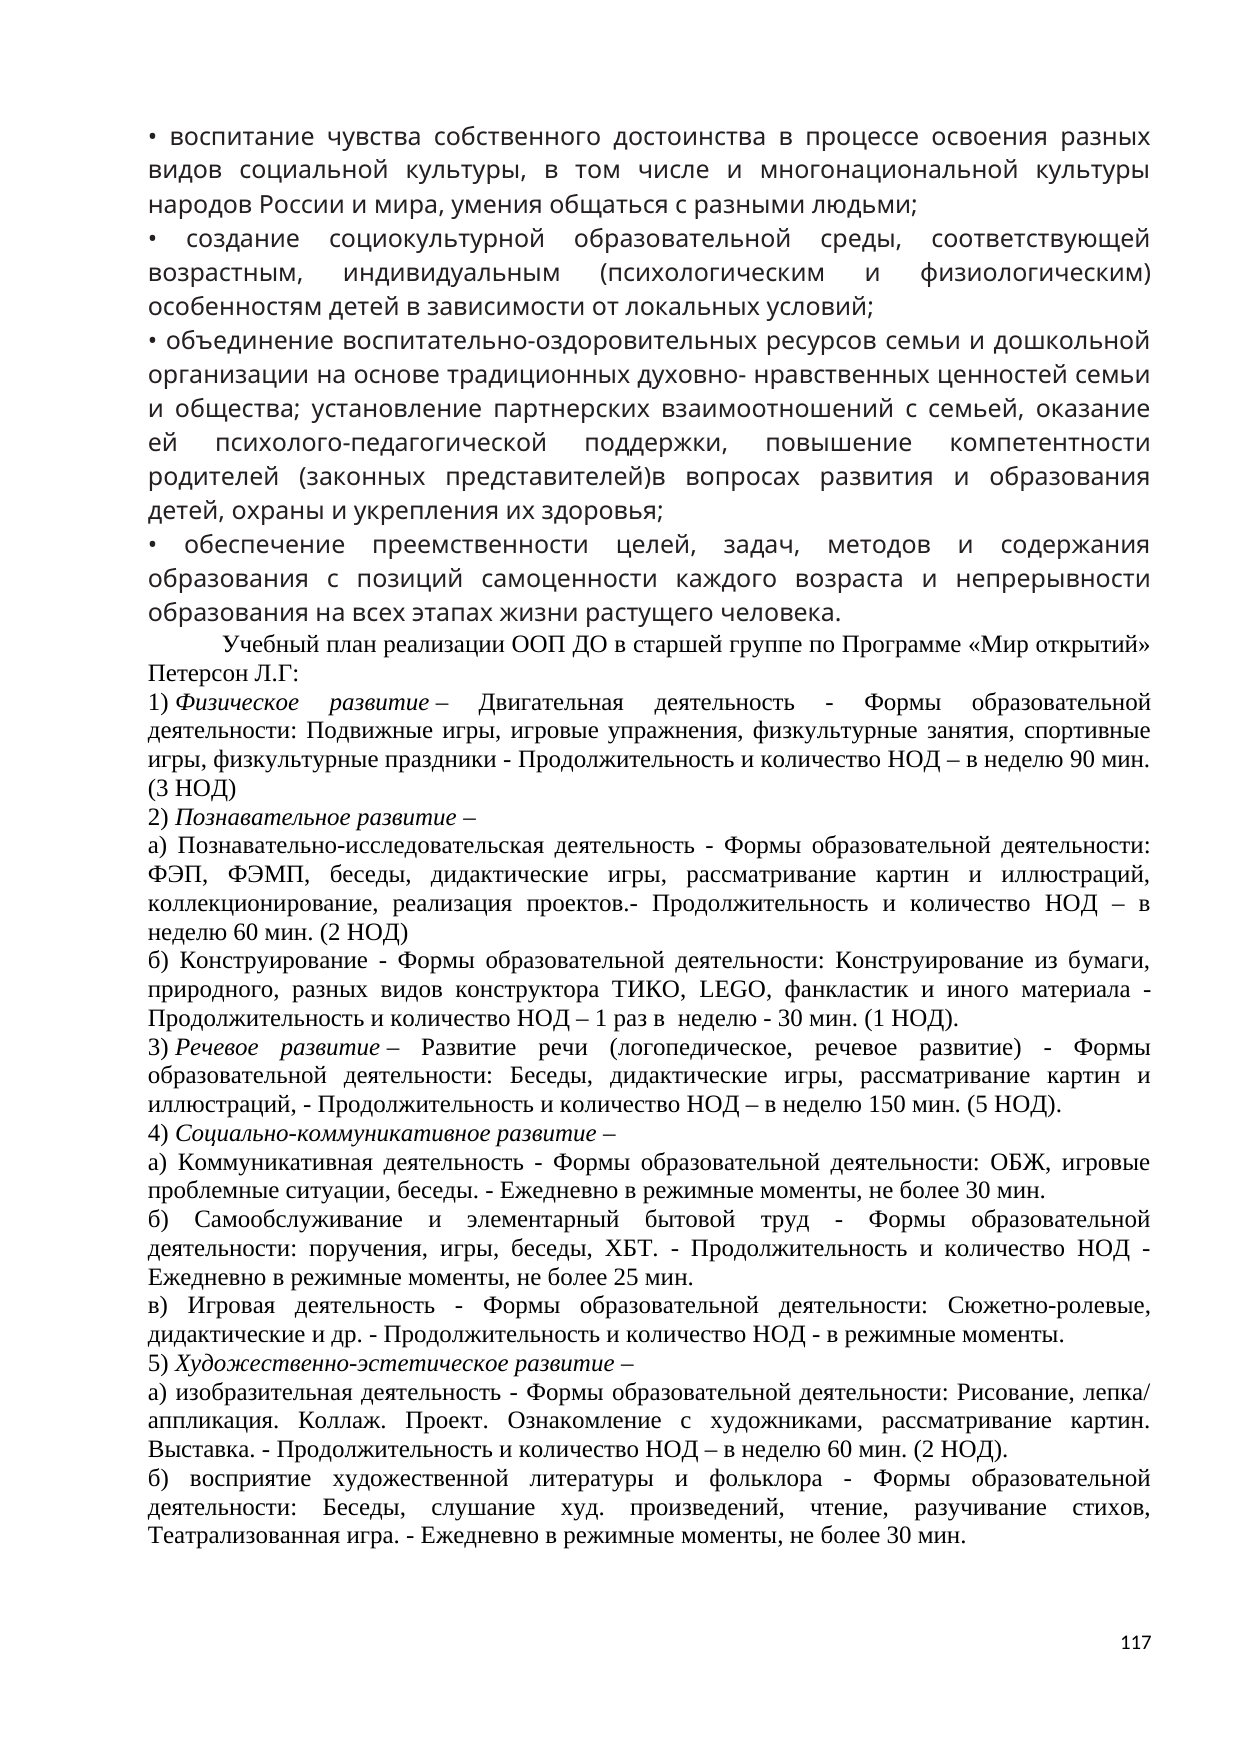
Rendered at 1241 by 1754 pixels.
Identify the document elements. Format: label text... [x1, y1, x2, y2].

text • воспитание чувства собственного достоинства в процессе освоения разных видов социальной культуры, в том числе и многонациональной культуры народов России и мира, умения общаться с разными людьми; [148, 118, 1152, 220]
text 2) Познавательное развитие – [148, 802, 1152, 830]
text б) Конструирование - Формы образовательной деятельности: Конструирование из бумаги, природного, разных видов конструктора ТИКО, LEGO, фанкластик и иного материала - Продолжительность и количество НОД – 1 раз в неделю - 30 мин. (1 НОД). [148, 945, 1152, 1032]
text 5) Художественно-эстетическое развитие – [148, 1348, 1152, 1377]
text 3) Речевое развитие – Развитие речи (логопедическое, речевое развитие) - Формы образовательной деятельности: Беседы, дидактические игры, рассматривание картин и иллюстраций, - Продолжительность и количество НОД – в неделю 150 мин. (5 НОД). [148, 1032, 1152, 1118]
text а) изобразительная деятельность - Формы образовательной деятельности: Рисование, лепка/ аппликация. Коллаж. Проект. Ознакомление с художниками, рассматривание картин. Выставка. - Продолжительность и количество НОД – в неделю 60 мин. (2 НОД). [148, 1377, 1152, 1463]
text в) Игровая деятельность - Формы образовательной деятельности: Сюжетно-ролевые, дидактические и др. - Продолжительность и количество НОД - в режимные моменты. [148, 1290, 1152, 1348]
text • обеспечение преемственности целей, задач, методов и содержания образования с позиций самоценности каждого возраста и непрерывности образования на всех этапах жизни растущего человека. [148, 527, 1152, 629]
text б) восприятие художественной литературы и фольклора - Формы образовательной деятельности: Беседы, слушание худ. произведений, чтение, разучивание стихов, Театрализованная игра. - Ежедневно в режимные моменты, не более 30 мин. [148, 1463, 1152, 1549]
text • объединение воспитательно-оздоровительных ресурсов семьи и дошкольной организации на основе традиционных духовно- нравственных ценностей семьи и общества; установление партнерских взаимоотношений с семьей, оказание ей психолого-педагогической поддержки, повышение компетентности родителей (законных представителей)в вопросах развития и образования детей, охраны и укрепления их здоровья; [148, 322, 1152, 527]
text • создание социокультурной образовательной среды, соответствующей возрастным, индивидуальным (психологическим и физиологическим) особенностям детей в зависимости от локальных условий; [148, 220, 1152, 322]
text а) Коммуникативная деятельность - Формы образовательной деятельности: ОБЖ, игровые проблемные ситуации, беседы. - Ежедневно в режимные моменты, не более 30 мин. [148, 1147, 1152, 1204]
text Учебный план реализации ООП ДО в старшей группе по Программе «Мир открытий» Петерсон Л.Г: [148, 629, 1152, 687]
text б) Самообслуживание и элементарный бытовой труд - Формы образовательной деятельности: поручения, игры, беседы, ХБТ. - Продолжительность и количество НОД - Ежедневно в режимные моменты, не более 25 мин. [148, 1204, 1152, 1290]
text а) Познавательно-исследовательская деятельность - Формы образовательной деятельности: ФЭП, ФЭМП, беседы, дидактические игры, рассматривание картин и иллюстраций, коллекционирование, реализация проектов.- Продолжительность и количество НОД – в неделю 60 мин. (2 НОД) [148, 830, 1152, 945]
text 4) Социально-коммуникативное развитие – [148, 1118, 1152, 1147]
text 1) Физическое развитие – Двигательная деятельность - Формы образовательной деятельности: Подвижные игры, игровые упражнения, физкультурные занятия, спортивные игры, физкультурные праздники - Продолжительность и количество НОД – в неделю 90 мин. (3 НОД) [148, 687, 1152, 802]
